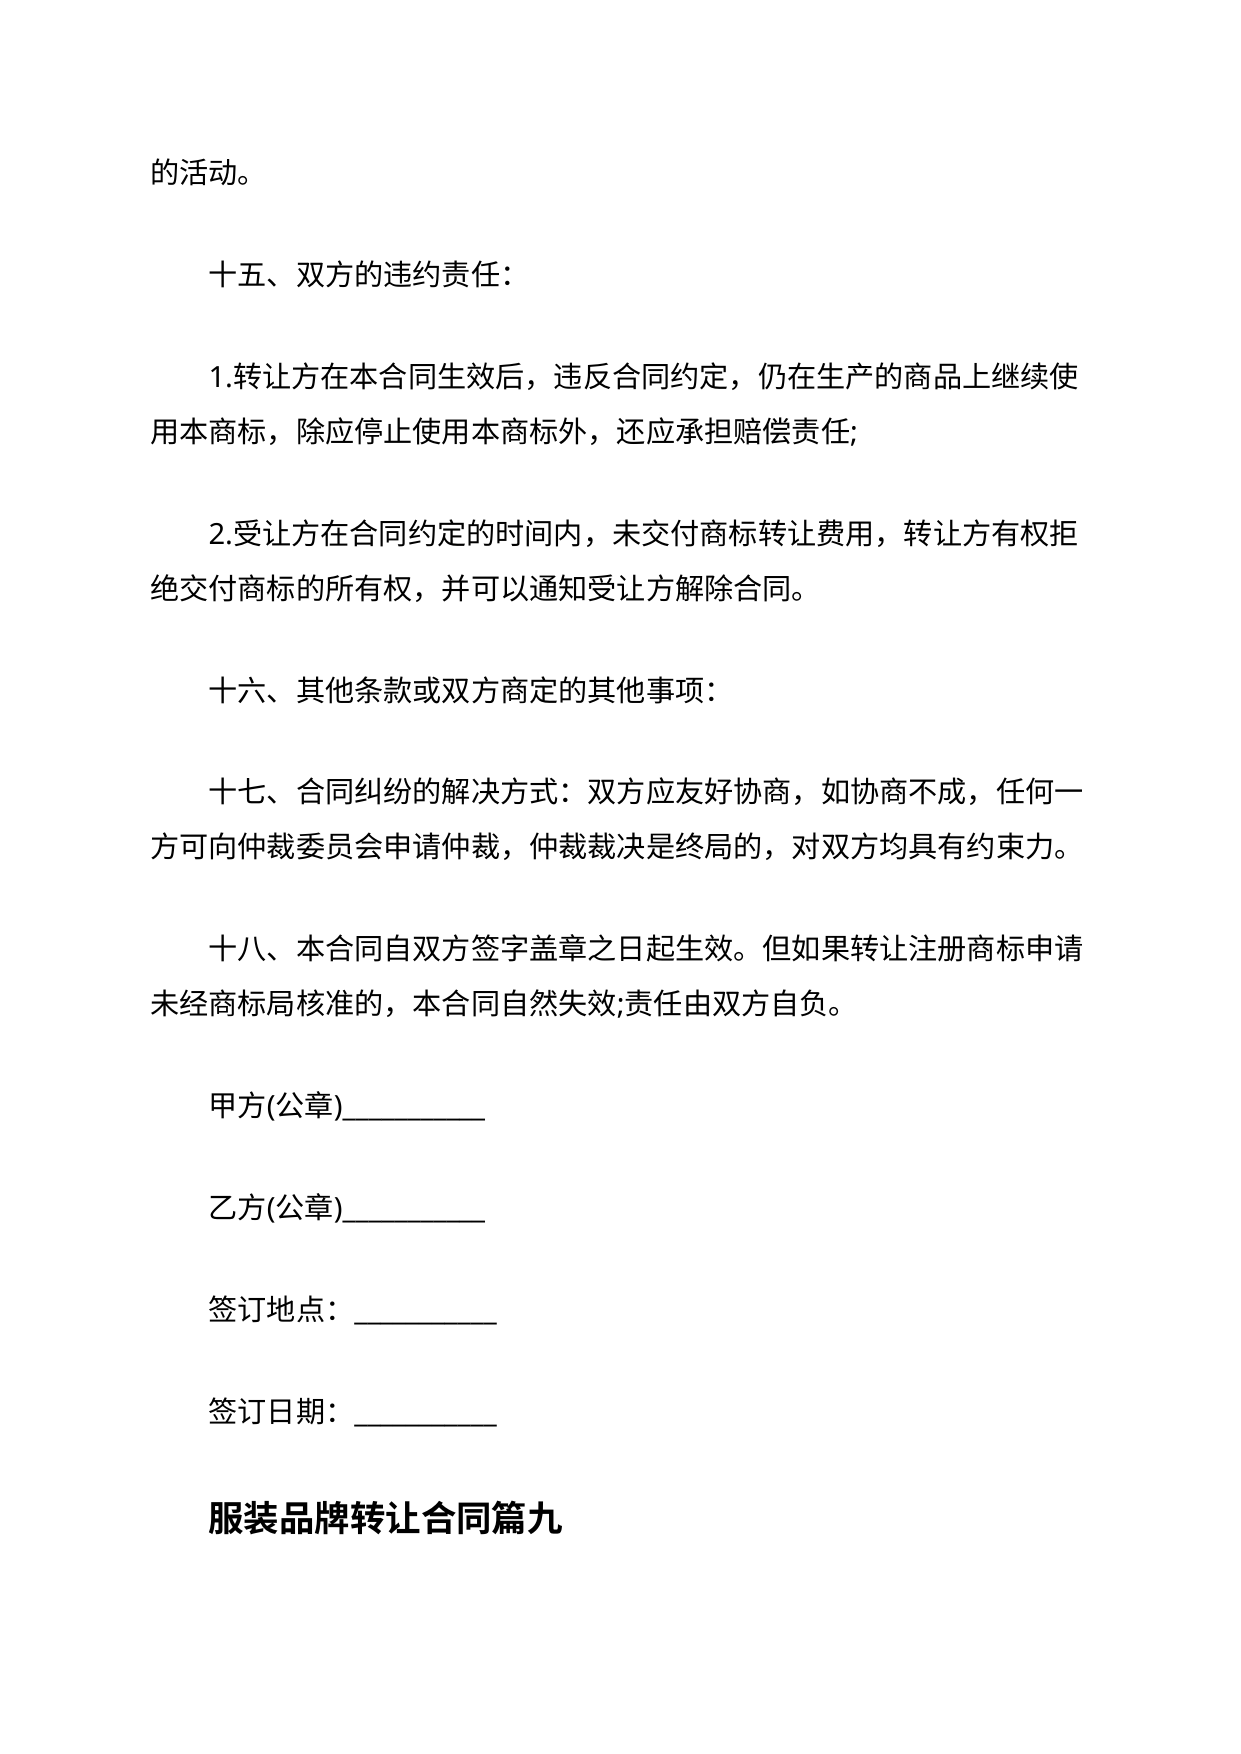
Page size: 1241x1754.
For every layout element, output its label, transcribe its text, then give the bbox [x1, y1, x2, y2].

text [150, 150, 1090, 192]
text 十七、合同纠纷的解决方式：双方应友好协商，如协商不成，任何一方可向仲裁委员会申请仲裁，仲裁裁决是终局的，对双方均具有约束力。 [150, 769, 1090, 866]
text 十八、本合同自双方签字盖章之日起生效。但如果转让注册商标申请未经商标局核准的，本合同自然失效;责任由双方自负。 [150, 926, 1090, 1023]
text 甲方(公章)___________ [150, 1083, 1090, 1125]
text 1.转让方在本合同生效后，违反合同约定，仍在生产的商品上继续使用本商标，除应停止使用本商标外，还应承担赔偿责任; [150, 353, 1090, 451]
text 十六、其他条款或双方商定的其他事项： [150, 667, 1090, 709]
text 签订地点：___________ [150, 1287, 1090, 1329]
text 十五、双方的违约责任： [150, 252, 1090, 294]
text 签订日期：___________ [150, 1388, 1090, 1431]
text 乙方(公章)___________ [150, 1184, 1090, 1227]
text 服装品牌转让合同篇九 [150, 1491, 1090, 1542]
text 2.受让方在合同约定的时间内，未交付商标转让费用，转让方有权拒绝交付商标的所有权，并可以通知受让方解除合同。 [150, 511, 1090, 608]
